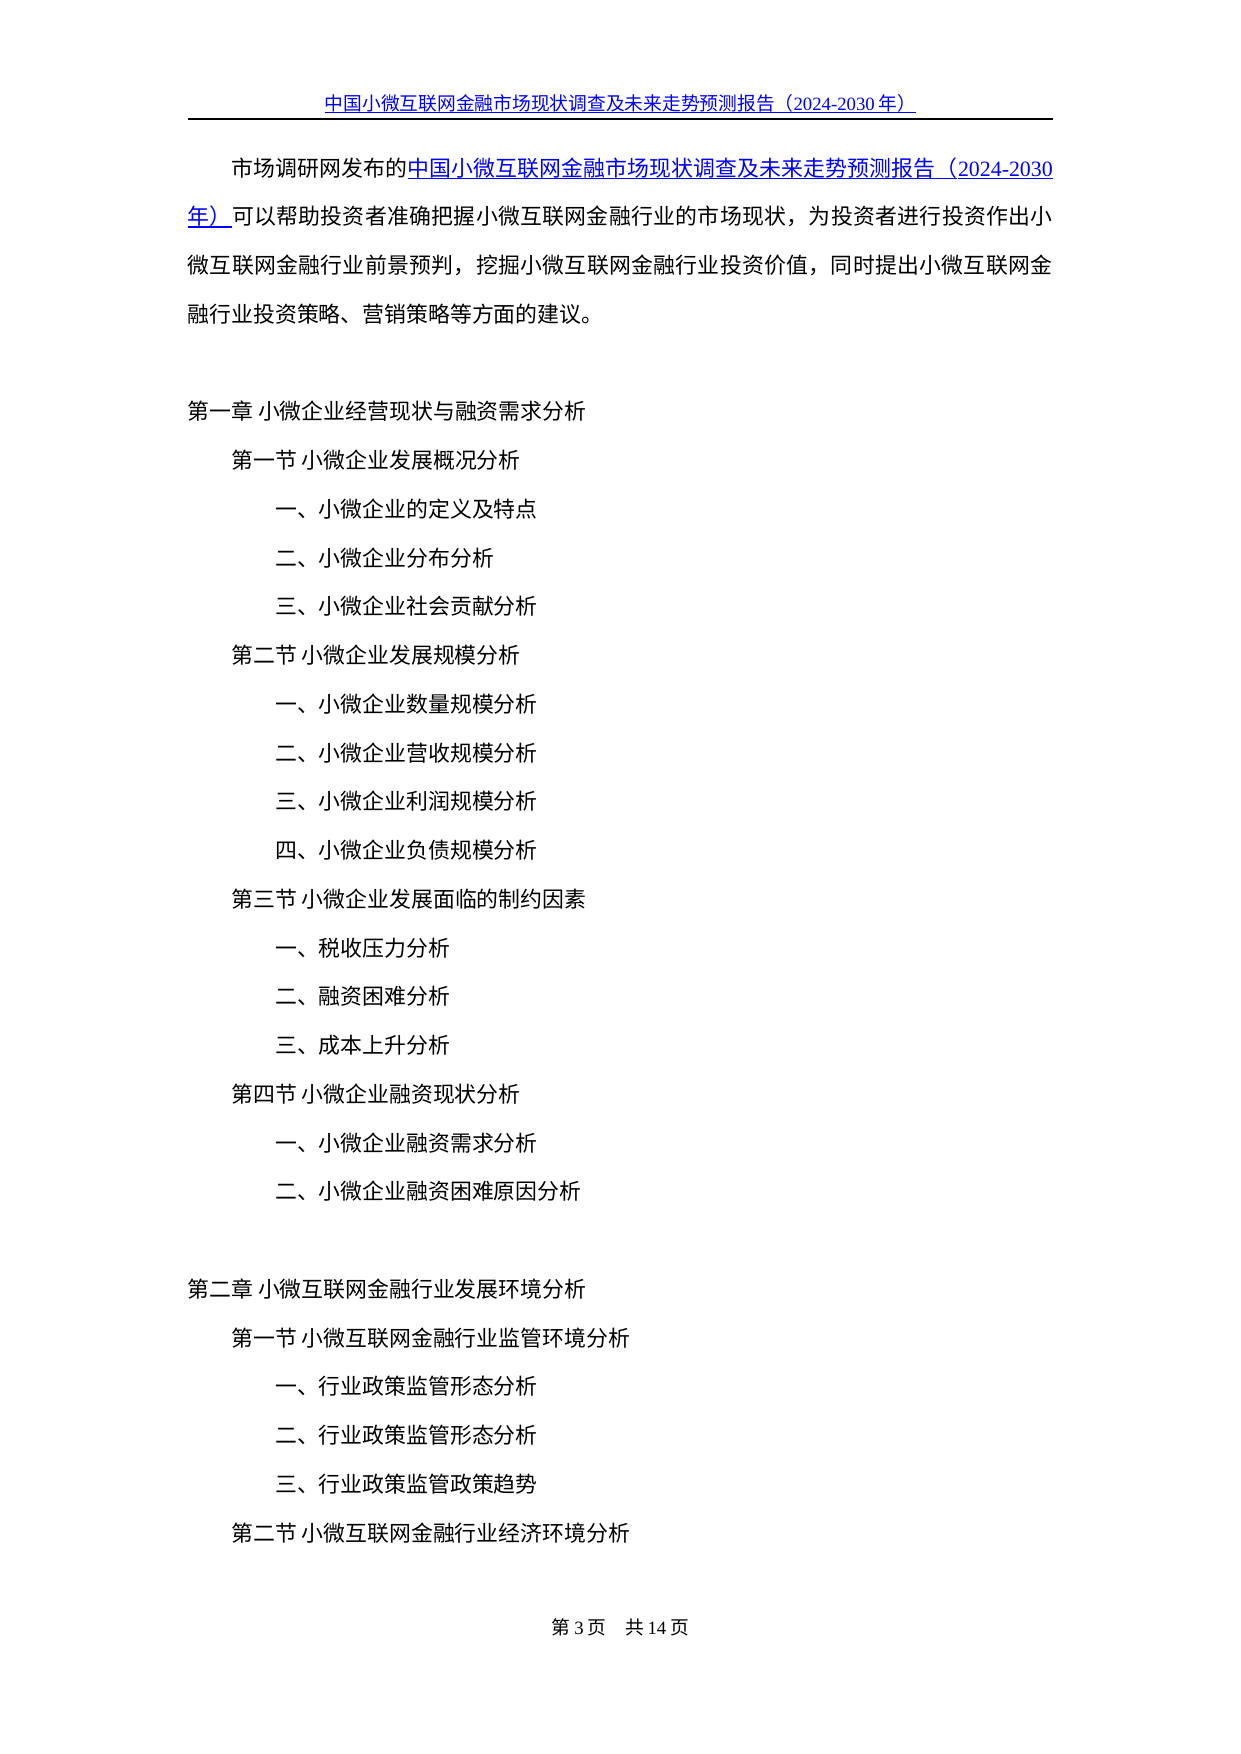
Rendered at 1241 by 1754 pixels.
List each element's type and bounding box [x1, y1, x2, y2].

text [187, 150, 1053, 1548]
